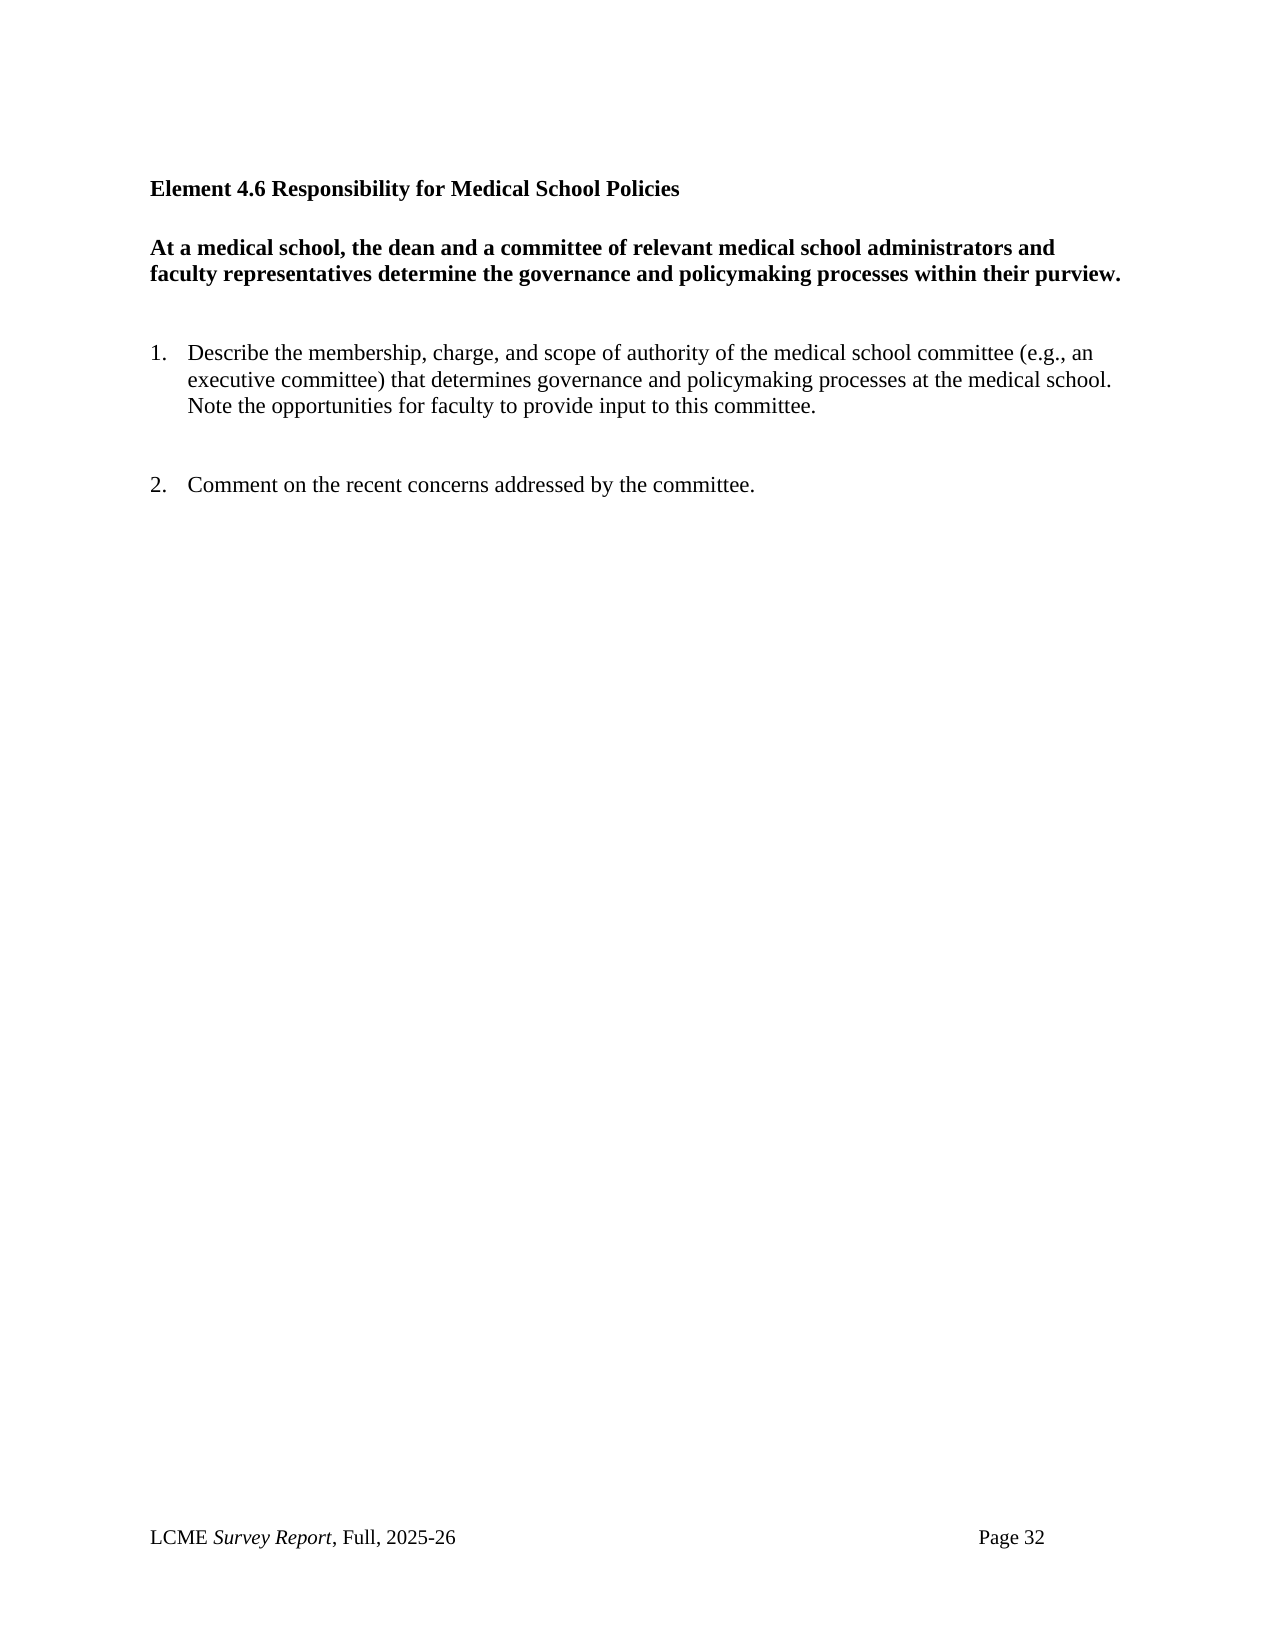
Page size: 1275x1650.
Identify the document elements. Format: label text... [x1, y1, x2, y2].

list Comment on the recent concerns addressed by the committee. [150, 471, 1125, 497]
text At a medical school, the dean and a committee of relevant medical school administrators and faculty representatives determine the governance and policymaking processes within their purview. [150, 234, 1125, 287]
subtitle Element 4.6 Responsibility for Medical School Policies [150, 175, 1125, 201]
list Describe the membership, charge, and scope of authority of the medical school committee (e.g., an executive committee) that determines governance and policymaking processes at the medical school. Note the opportunities for faculty to provide input to this committee. [150, 339, 1125, 418]
